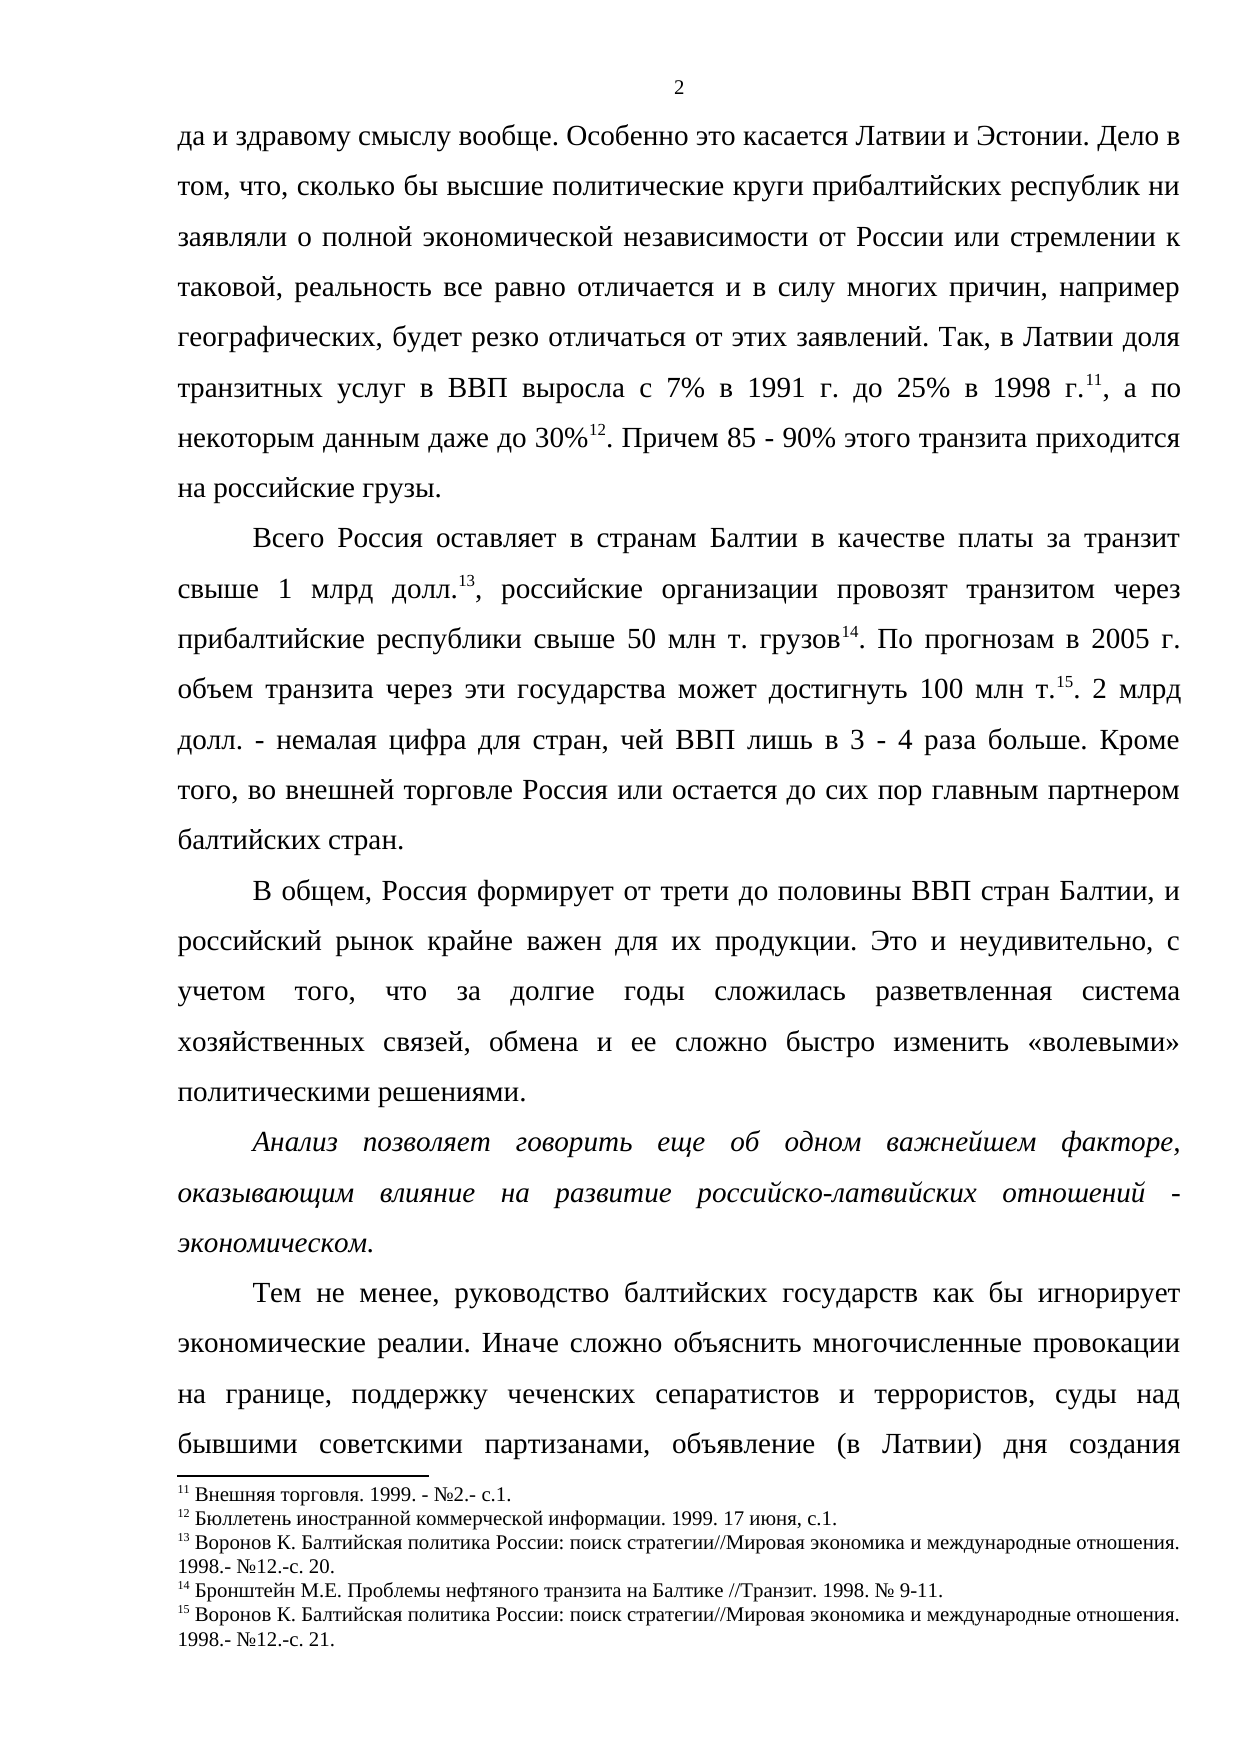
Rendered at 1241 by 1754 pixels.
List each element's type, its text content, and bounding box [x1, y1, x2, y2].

text Всего Россия оставляет в странам Балтии в качестве платы за транзит свыше 1 млрд долл., российские организации провозят транзитом через прибалтийские республики свыше 50 млн т. грузов. По прогнозам в 2005 г. объем транзита через эти государства может достигнуть 100 млн т.. 2 млрд долл. - немалая цифра для стран, чей ВВП лишь в 3 - 4 раза больше. Кроме того, во внешней торговле Россия или остается до сих пор главным партнером балтийских стран. [177, 521, 1181, 856]
text В общем, Россия формирует от трети до половины ВВП стран Балтии, и российский рынок крайне важен для их продукции. Это и неудивительно, с учетом того, что за долгие годы сложилась разветвленная система хозяйственных связей, обмена и ее сложно быстро изменить «волевыми» политическими решениями. [177, 873, 1181, 1108]
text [177, 1275, 1181, 1460]
text Анализ позволяет говорить еще об одном важнейшем факторе, оказывающим влияние на развитие российско-латвийских отношений - экономическом. [177, 1124, 1181, 1258]
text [177, 118, 1181, 504]
